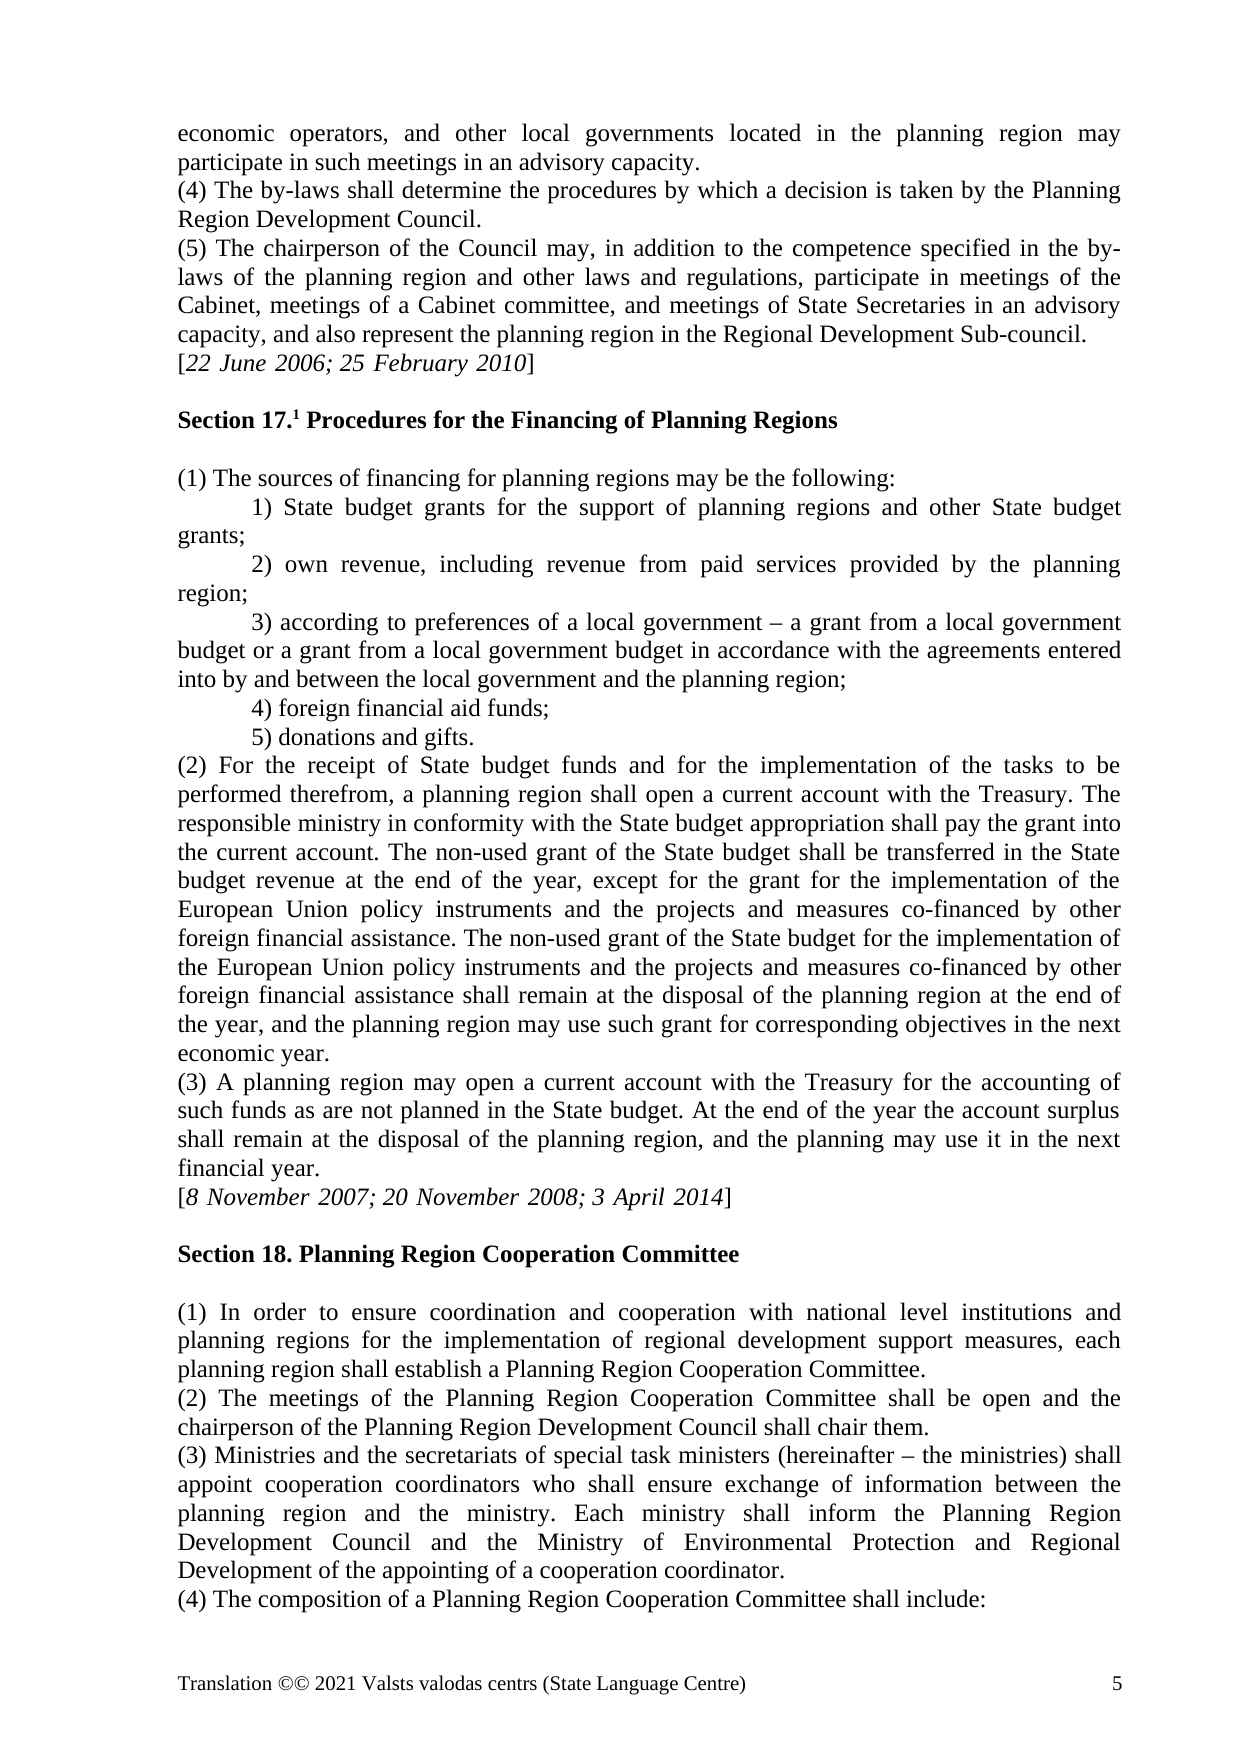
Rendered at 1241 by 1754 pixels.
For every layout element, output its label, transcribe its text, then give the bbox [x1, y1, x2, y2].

text 1) State budget grants for the support of planning regions and other State budget grants; [177, 492, 1122, 549]
text Section 17.1 Procedures for the Financing of Planning Regions [177, 406, 1122, 434]
text (1) The sources of financing for planning regions may be the following: [177, 463, 1122, 492]
text [22 June 2006; 25 February 2010] [177, 348, 1122, 377]
text 4) foreign financial aid funds; [177, 693, 1122, 722]
text Section 18. Planning Region Cooperation Committee [177, 1239, 1122, 1268]
text (3) A planning region may open a current account with the Treasury for the accounting of such funds as are not planned in the State budget. At the end of the year the account surplus shall remain at the disposal of the planning region, and the planning may use it in the next financial year. [177, 1067, 1122, 1182]
text (5) The chairperson of the Council may, in addition to the competence specified in the by-laws of the planning region and other laws and regulations, participate in meetings of the Cabinet, meetings of a Cabinet committee, and meetings of State Secretaries in an advisory capacity, and also represent the planning region in the Regional Development Sub-council. [177, 233, 1122, 348]
text (3) Ministries and the secretariats of special task ministers (hereinafter – the ministries) shall appoint cooperation coordinators who shall ensure exchange of information between the planning region and the ministry. Each ministry shall inform the Planning Region Development Council and the Ministry of Environmental Protection and Regional Development of the appointing of a cooperation coordinator. [177, 1441, 1122, 1584]
text 2) own revenue, including revenue from paid services provided by the planning region; [177, 549, 1122, 607]
text 3) according to preferences of a local government – a grant from a local government budget or a grant from a local government budget in accordance with the agreements entered into by and between the local government and the planning region; [177, 607, 1122, 693]
text (1) In order to ensure coordination and cooperation with national level institutions and planning regions for the implementation of regional development support measures, each planning region shall establish a Planning Region Cooperation Committee. [177, 1297, 1122, 1383]
text (4) The composition of a Planning Region Cooperation Committee shall include: [177, 1584, 1122, 1613]
text (4) The by-laws shall determine the procedures by which a decision is taken by the Planning Region Development Council. [177, 176, 1122, 233]
text 5) donations and gifts. [177, 722, 1122, 751]
text (2) The meetings of the Planning Region Cooperation Committee shall be open and the chairperson of the Planning Region Development Council shall chair them. [177, 1383, 1122, 1441]
text [8 November 2007; 20 November 2008; 3 April 2014] [177, 1182, 1122, 1211]
text (2) For the receipt of State budget funds and for the implementation of the tasks to be performed therefrom, a planning region shall open a current account with the Treasury. The responsible ministry in conformity with the State budget appropriation shall pay the grant into the current account. The non-used grant of the State budget shall be transferred in the State budget revenue at the end of the year, except for the grant for the implementation of the European Union policy instruments and the projects and measures co-financed by other foreign financial assistance. The non-used grant of the State budget for the implementation of the European Union policy instruments and the projects and measures co-financed by other foreign financial assistance shall remain at the disposal of the planning region at the end of the year, and the planning region may use such grant for corresponding objectives in the next economic year. [177, 751, 1122, 1067]
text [177, 118, 1122, 176]
